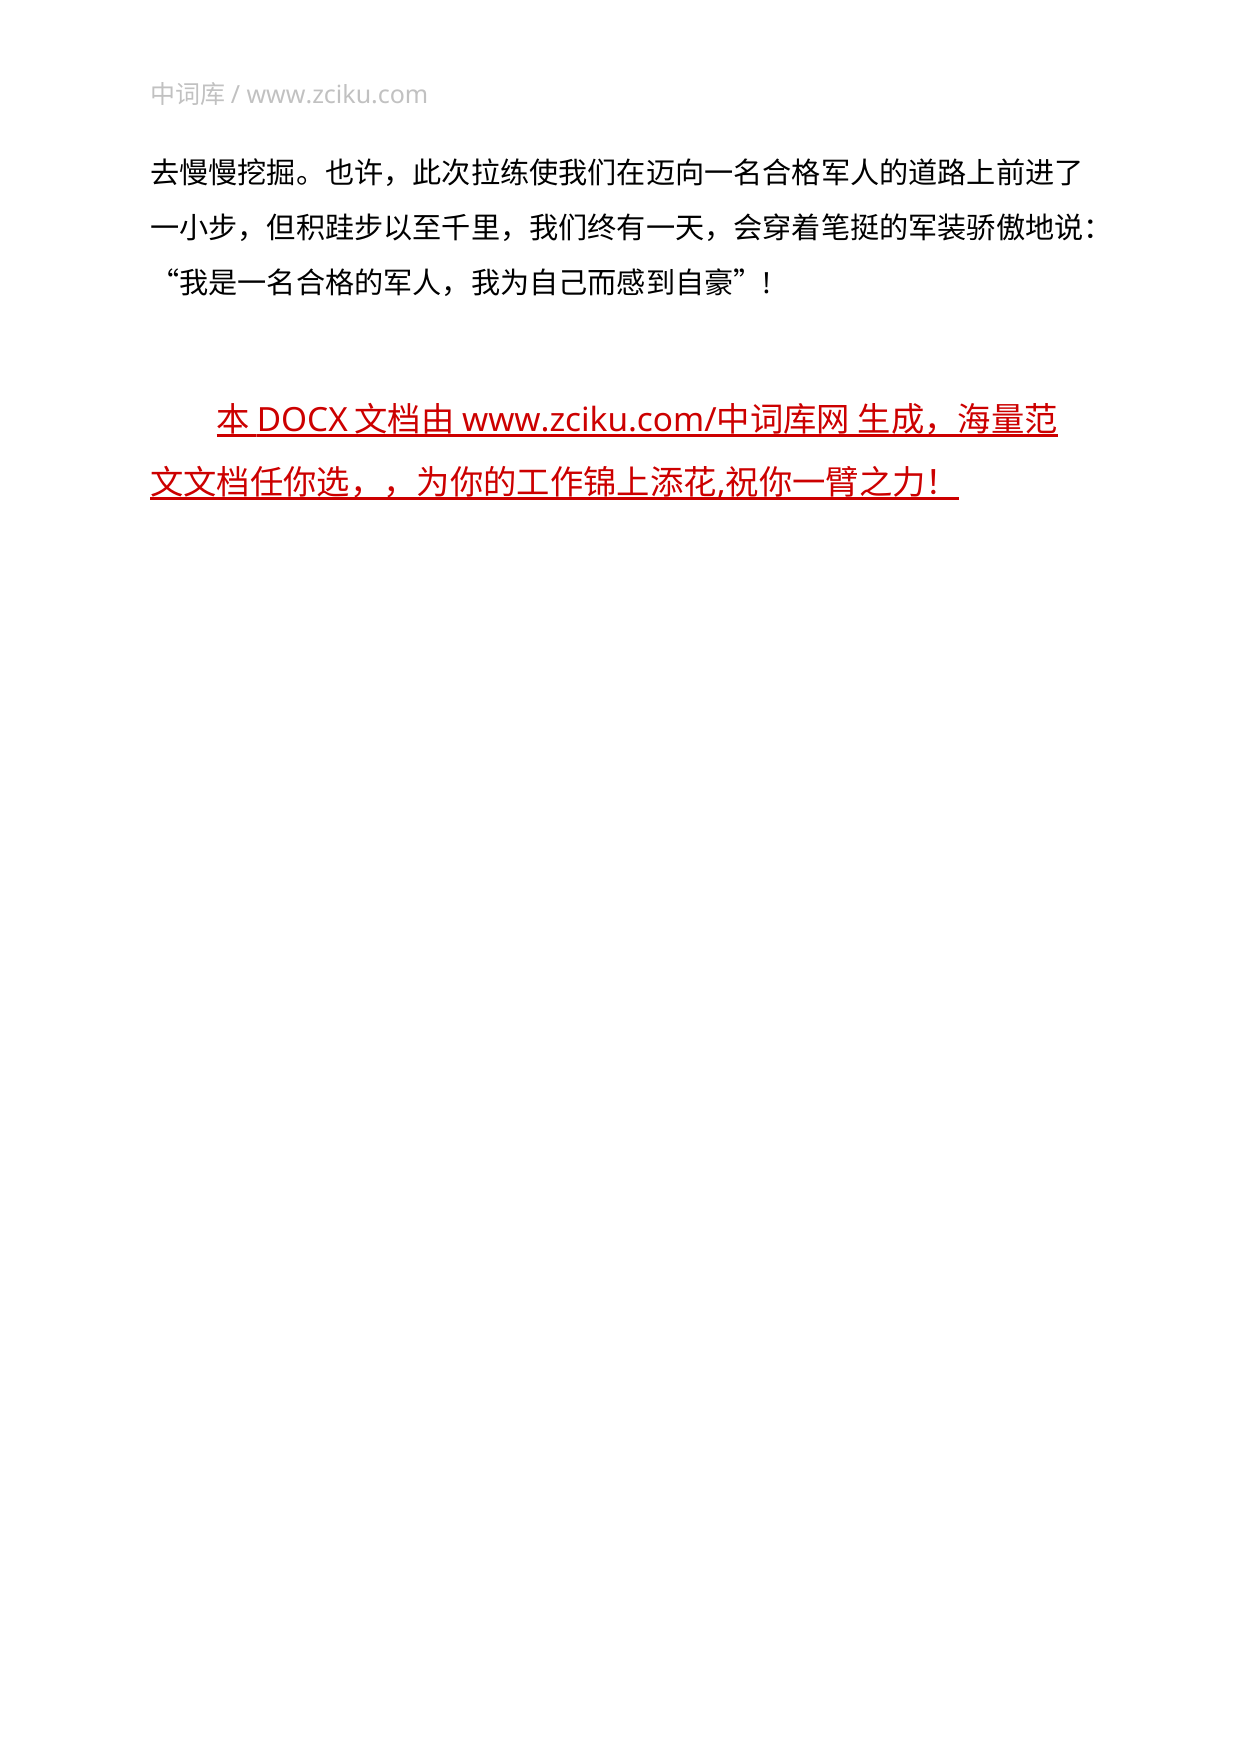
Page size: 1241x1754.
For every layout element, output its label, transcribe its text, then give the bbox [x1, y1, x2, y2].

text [150, 150, 1090, 302]
text 本DOCX文档由 www.zciku.com/中词库网 生成，海量范文文档任你选，，为你的工作锦上添花,祝你一臂之力！ [150, 393, 1090, 504]
